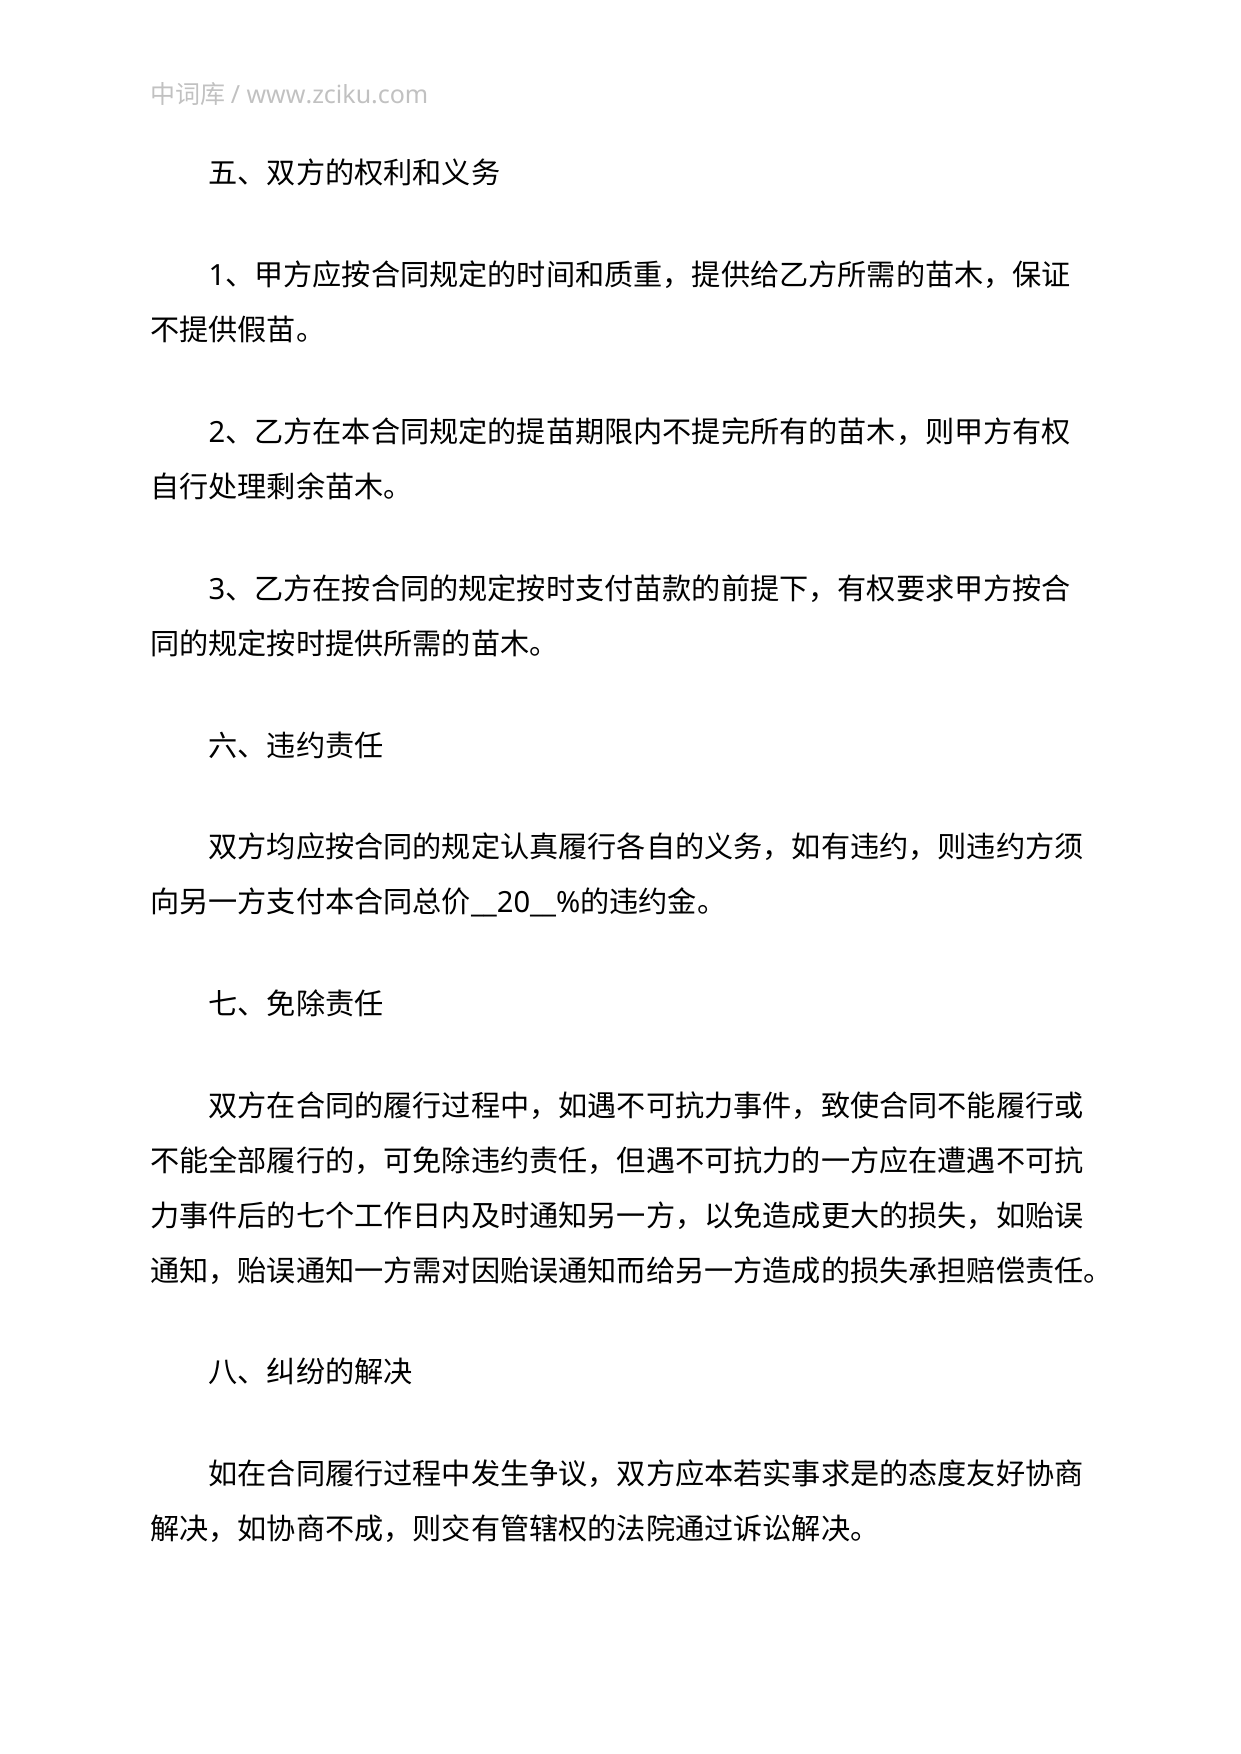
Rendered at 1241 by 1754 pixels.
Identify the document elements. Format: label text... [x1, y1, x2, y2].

text 八、纠纷的解决 [150, 1349, 1090, 1391]
text 六、违约责任 [150, 722, 1090, 764]
text 2、乙方在本合同规定的提苗期限内不提完所有的苗木，则甲方有权自行处理剩余苗木。 [150, 408, 1090, 506]
text 五、双方的权利和义务 [150, 150, 1090, 192]
text 双方均应按合同的规定认真履行各自的义务，如有违约，则违约方须向另一方支付本合同总价__20__%的违约金。 [150, 824, 1090, 921]
text 如在合同履行过程中发生争议，双方应本若实事求是的态度友好协商解决，如协商不成，则交有管辖权的法院通过诉讼解决。 [150, 1451, 1090, 1548]
text 七、免除责任 [150, 981, 1090, 1023]
text 1、甲方应按合同规定的时间和质重，提供给乙方所需的苗木，保证不提供假苗。 [150, 252, 1090, 349]
text 3、乙方在按合同的规定按时支付苗款的前提下，有权要求甲方按合同的规定按时提供所需的苗木。 [150, 565, 1090, 663]
text 双方在合同的履行过程中，如遇不可抗力事件，致使合同不能履行或不能全部履行的，可免除违约责任，但遇不可抗力的一方应在遭遇不可抗力事件后的七个工作日内及时通知另一方，以免造成更大的损失，如贻误通知，贻误通知一方需对因贻误通知而给另一方造成的损失承担赔偿责任。 [150, 1082, 1090, 1289]
